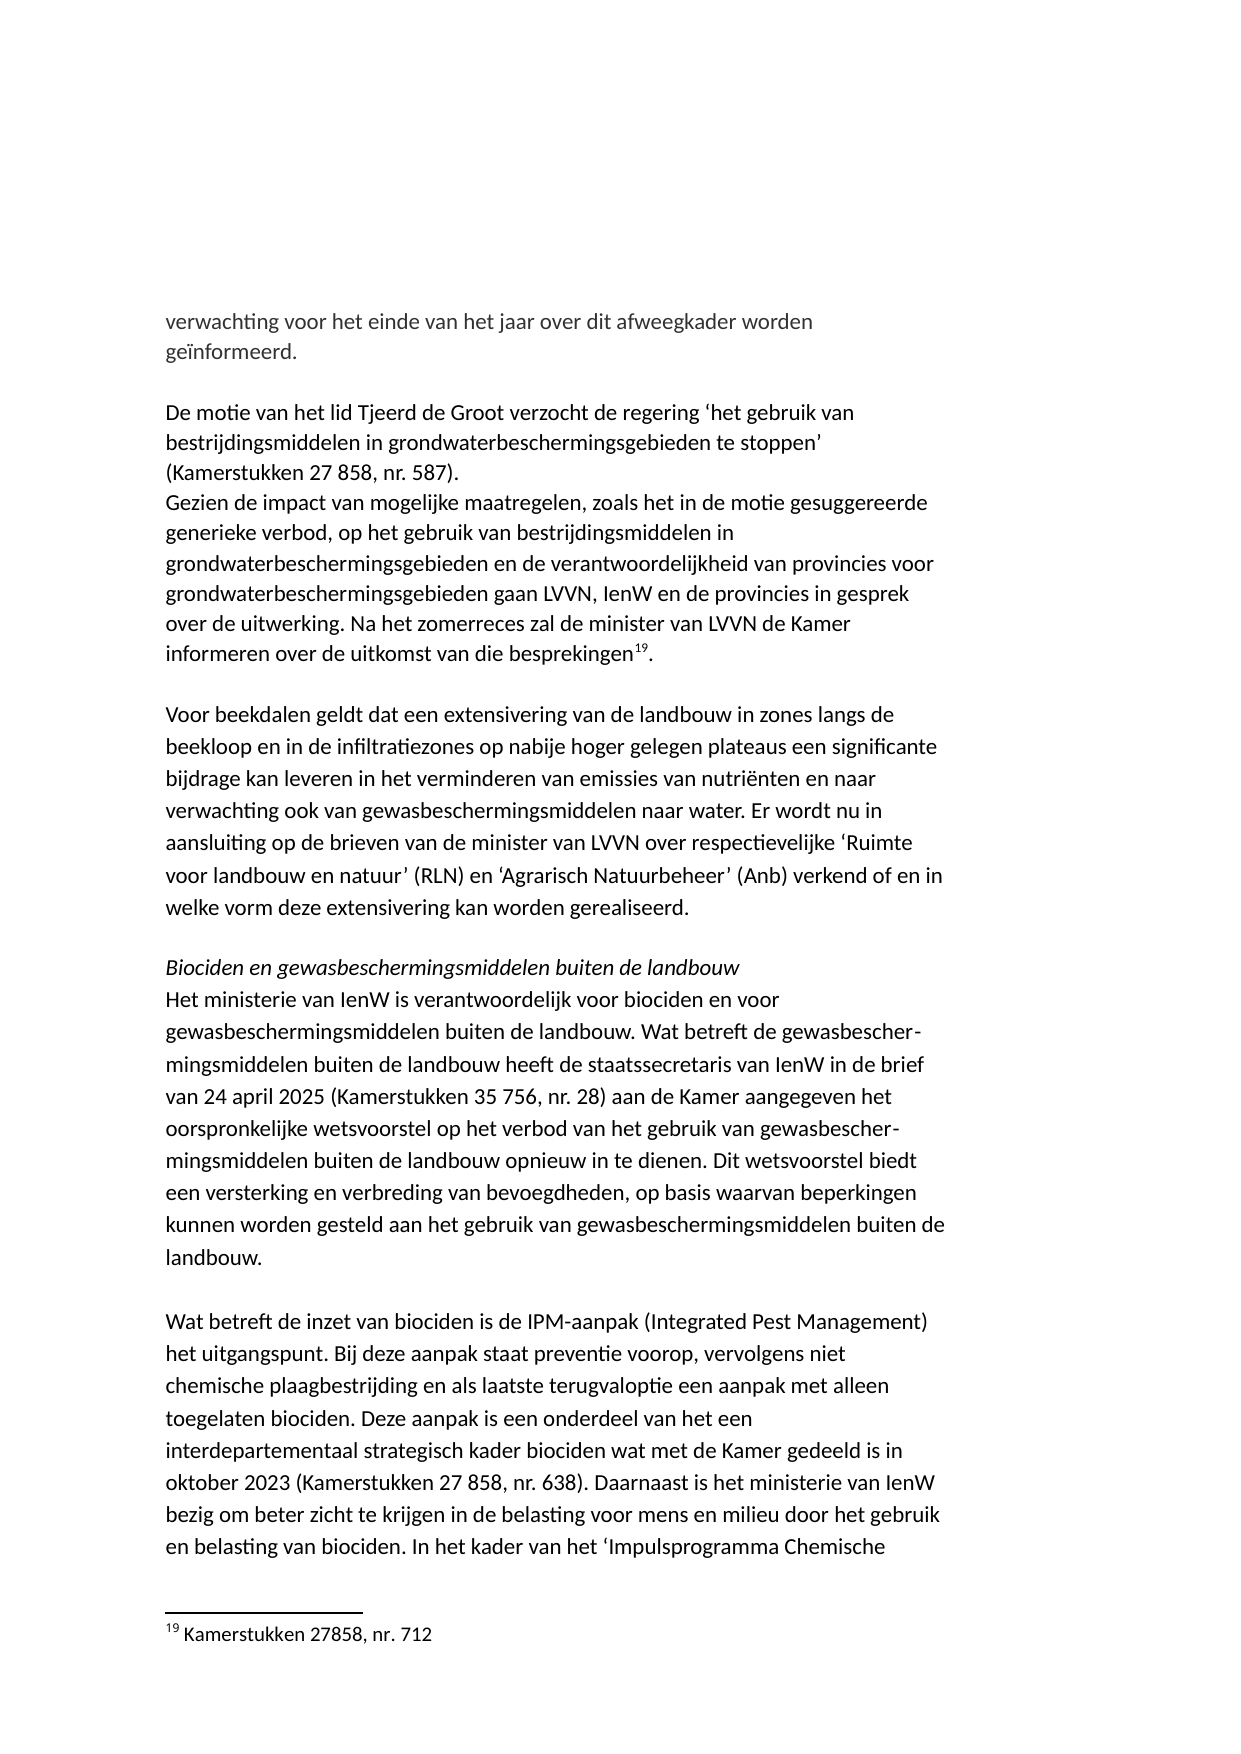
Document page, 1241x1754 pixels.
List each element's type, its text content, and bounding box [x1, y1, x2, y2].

text Het ministerie van IenW is verantwoordelijk voor biociden en voor gewasbeschermingsmiddelen buiten de landbouw. Wat betreft de gewasbeschermingsmiddelen buiten de landbouw heeft de staatssecretaris van IenW in de brief van 24 april 2025 (Kamerstukken 35 756, nr. 28) aan de Kamer aangegeven het oorspronkelijke wetsvoorstel op het verbod van het gebruik van gewasbeschermingsmiddelen buiten de landbouw opnieuw in te dienen. Dit wetsvoorstel biedt een versterking en verbreding van bevoegdheden, op basis waarvan beperkingen kunnen worden gesteld aan het gebruik van gewasbeschermingsmiddelen buiten de landbouw. [165, 985, 948, 1271]
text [165, 307, 951, 365]
text Voor beekdalen geldt dat een extensivering van de landbouw in zones langs de beekloop en in de infiltratiezones op nabije hoger gelegen plateaus een significante bijdrage kan leveren in het verminderen van emissies van nutriënten en naar verwachting ook van gewasbeschermingsmiddelen naar water. Er wordt nu in aansluiting op de brieven van de minister van LVVN over respectievelijke ‘Ruimte voor landbouw en natuur’ (RLN) en ‘Agrarisch Natuurbeheer’ (Anb) verkend of en in welke vorm deze extensivering kan worden gerealiseerd. [165, 700, 951, 921]
text De motie van het lid Tjeerd de Groot verzocht de regering ‘het gebruik van bestrijdingsmiddelen in grondwaterbeschermingsgebieden te stoppen’ (Kamerstukken 27 858, nr. 587). [165, 398, 951, 486]
text Gezien de impact van mogelijke maatregelen, zoals het in de motie gesuggereerde generieke verbod, op het gebruik van bestrijdingsmiddelen in grondwaterbeschermingsgebieden en de verantwoordelijkheid van provincies voor grondwaterbeschermingsgebieden gaan LVVN, IenW en de provincies in gesprek over de uitwerking. Na het zomerreces zal de minister van LVVN de Kamer informeren over de uitkomst van die besprekingen. [165, 488, 951, 667]
text Biociden en gewasbeschermingsmiddelen buiten de landbouw [165, 953, 948, 981]
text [165, 1307, 948, 1561]
